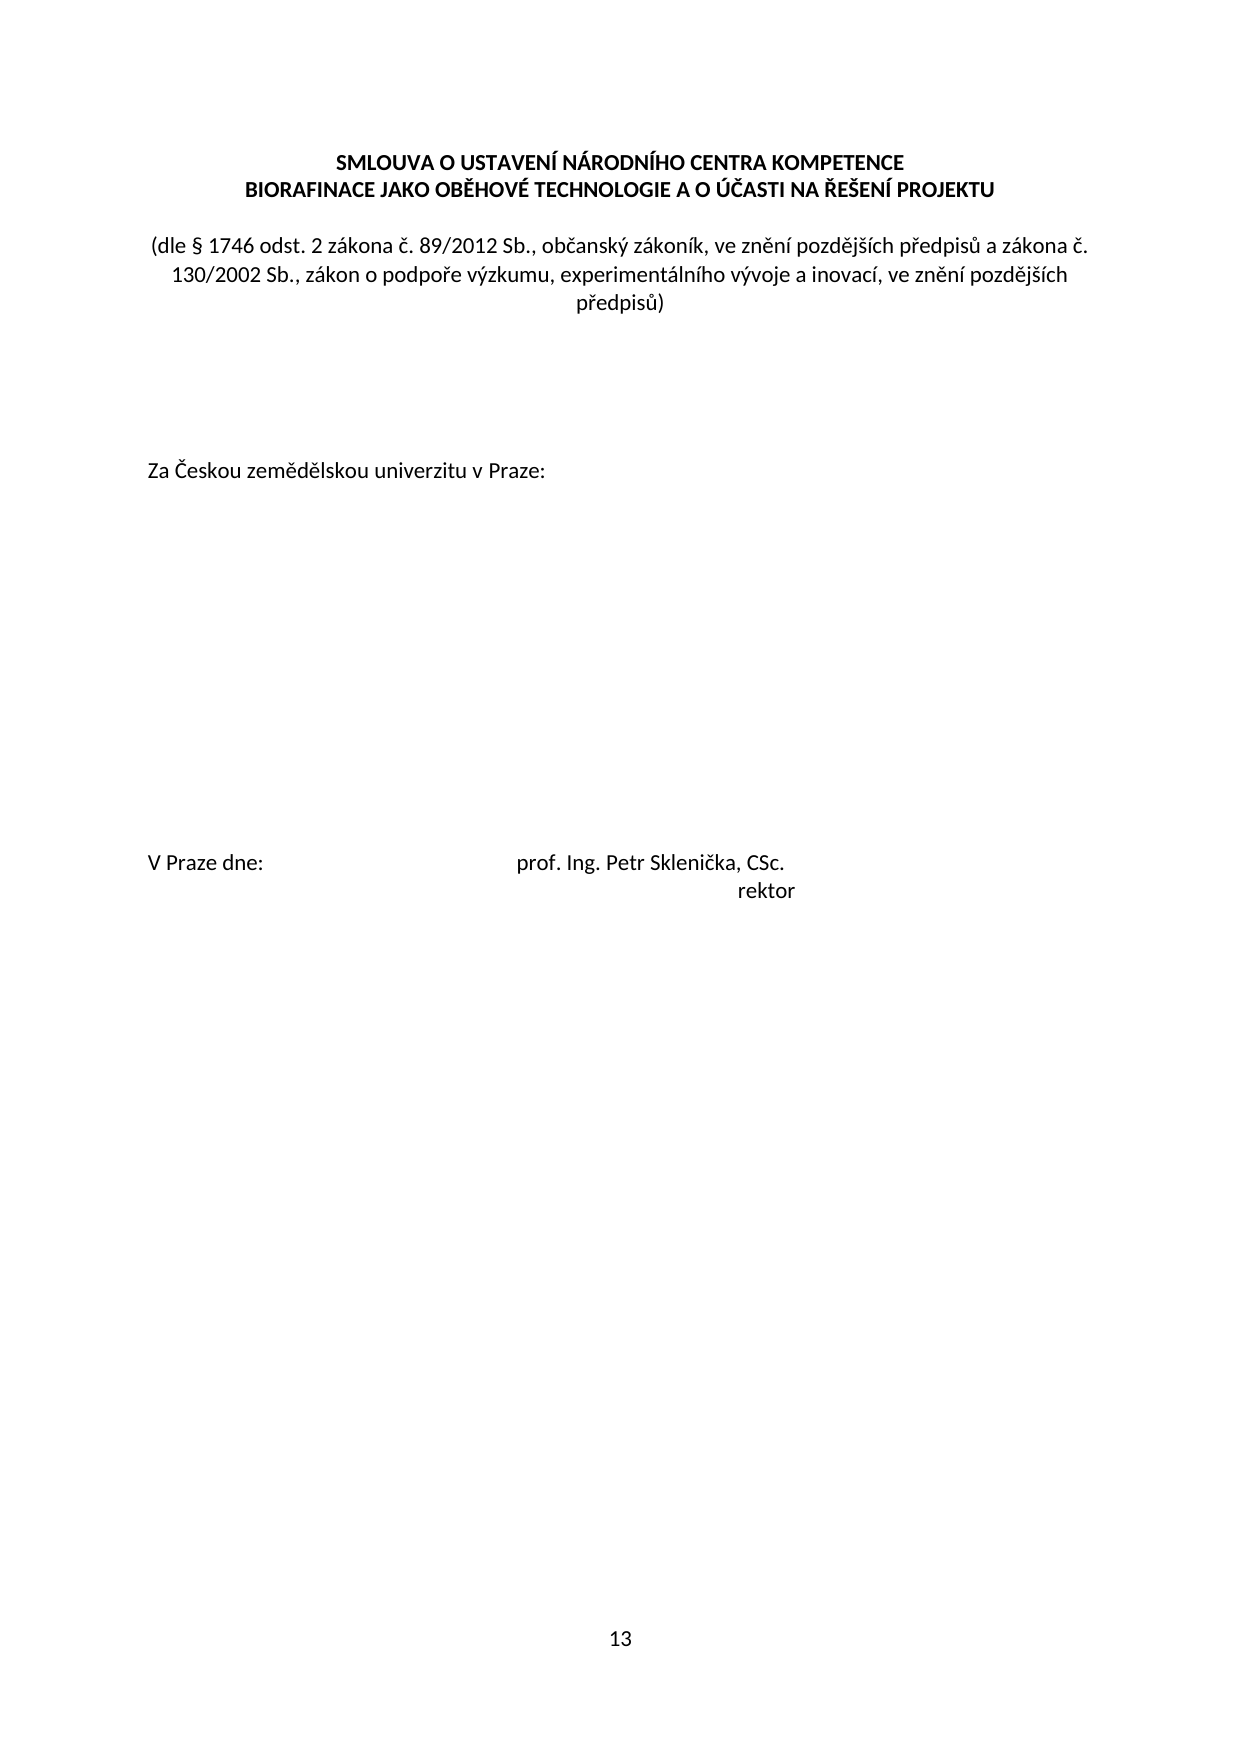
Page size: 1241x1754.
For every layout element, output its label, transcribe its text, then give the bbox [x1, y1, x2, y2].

text (dle § 1746 odst. 2 zákona č. 89/2012 Sb., občanský zákoník, ve znění pozdějších předpisů a zákona č. 130/2002 Sb., zákon o podpoře výzkumu, experimentálního vývoje a inovací, ve znění pozdějších předpisů) [148, 232, 1093, 316]
text rektor [148, 876, 1093, 904]
title SMLOUVA O USTAVENÍ NÁRODNÍHO CENTRA KOMPETENCE [148, 148, 1093, 176]
text Za Českou zemědělskou univerzitu v Praze: [148, 456, 1093, 484]
text V Praze dne: prof. Ing. Petr Sklenička, CSc. [148, 848, 1093, 876]
title BIORAFINACE JAKO OBĚHOVÉ TECHNOLOGIE A O ÚČASTI NA ŘEŠENÍ PROJEKTU [148, 176, 1093, 204]
